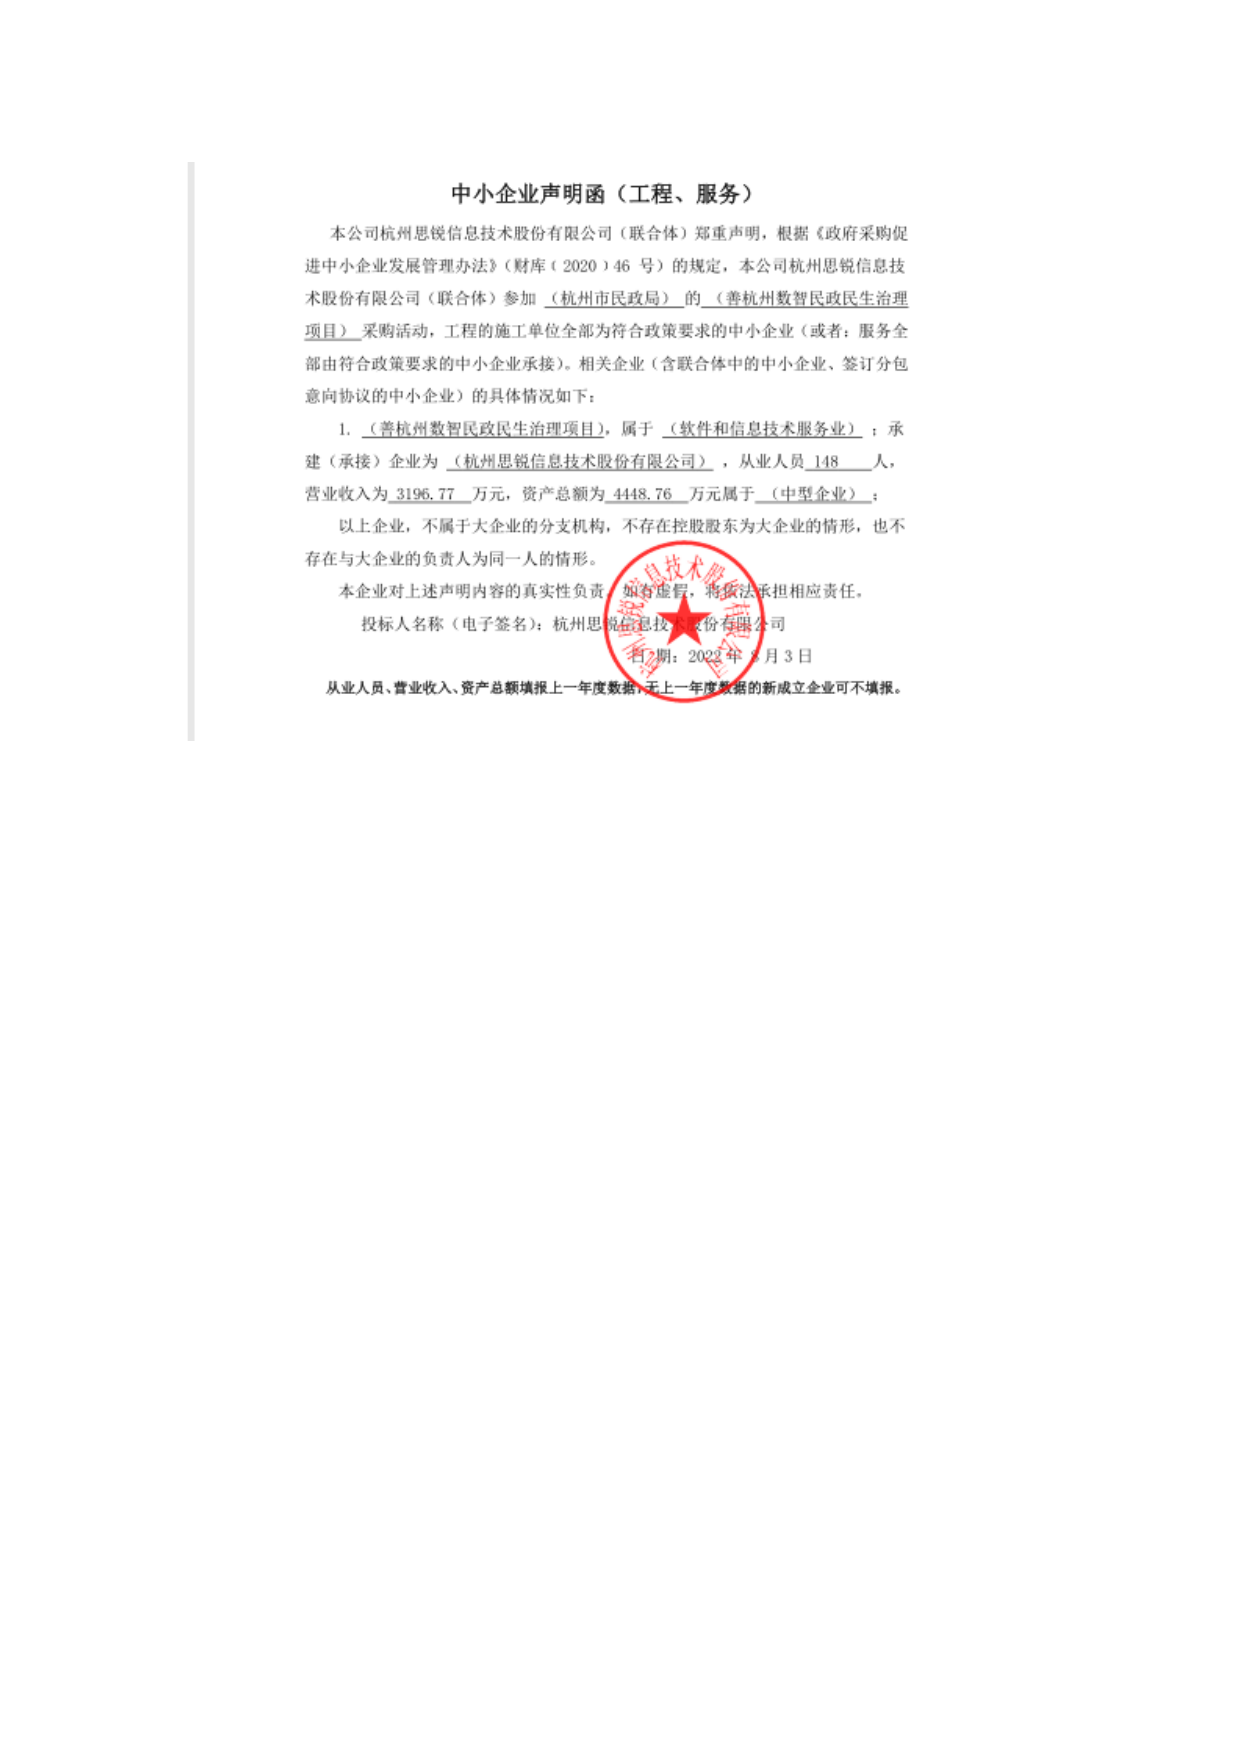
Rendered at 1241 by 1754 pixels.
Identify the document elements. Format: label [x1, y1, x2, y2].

picture [187, 162, 1016, 741]
